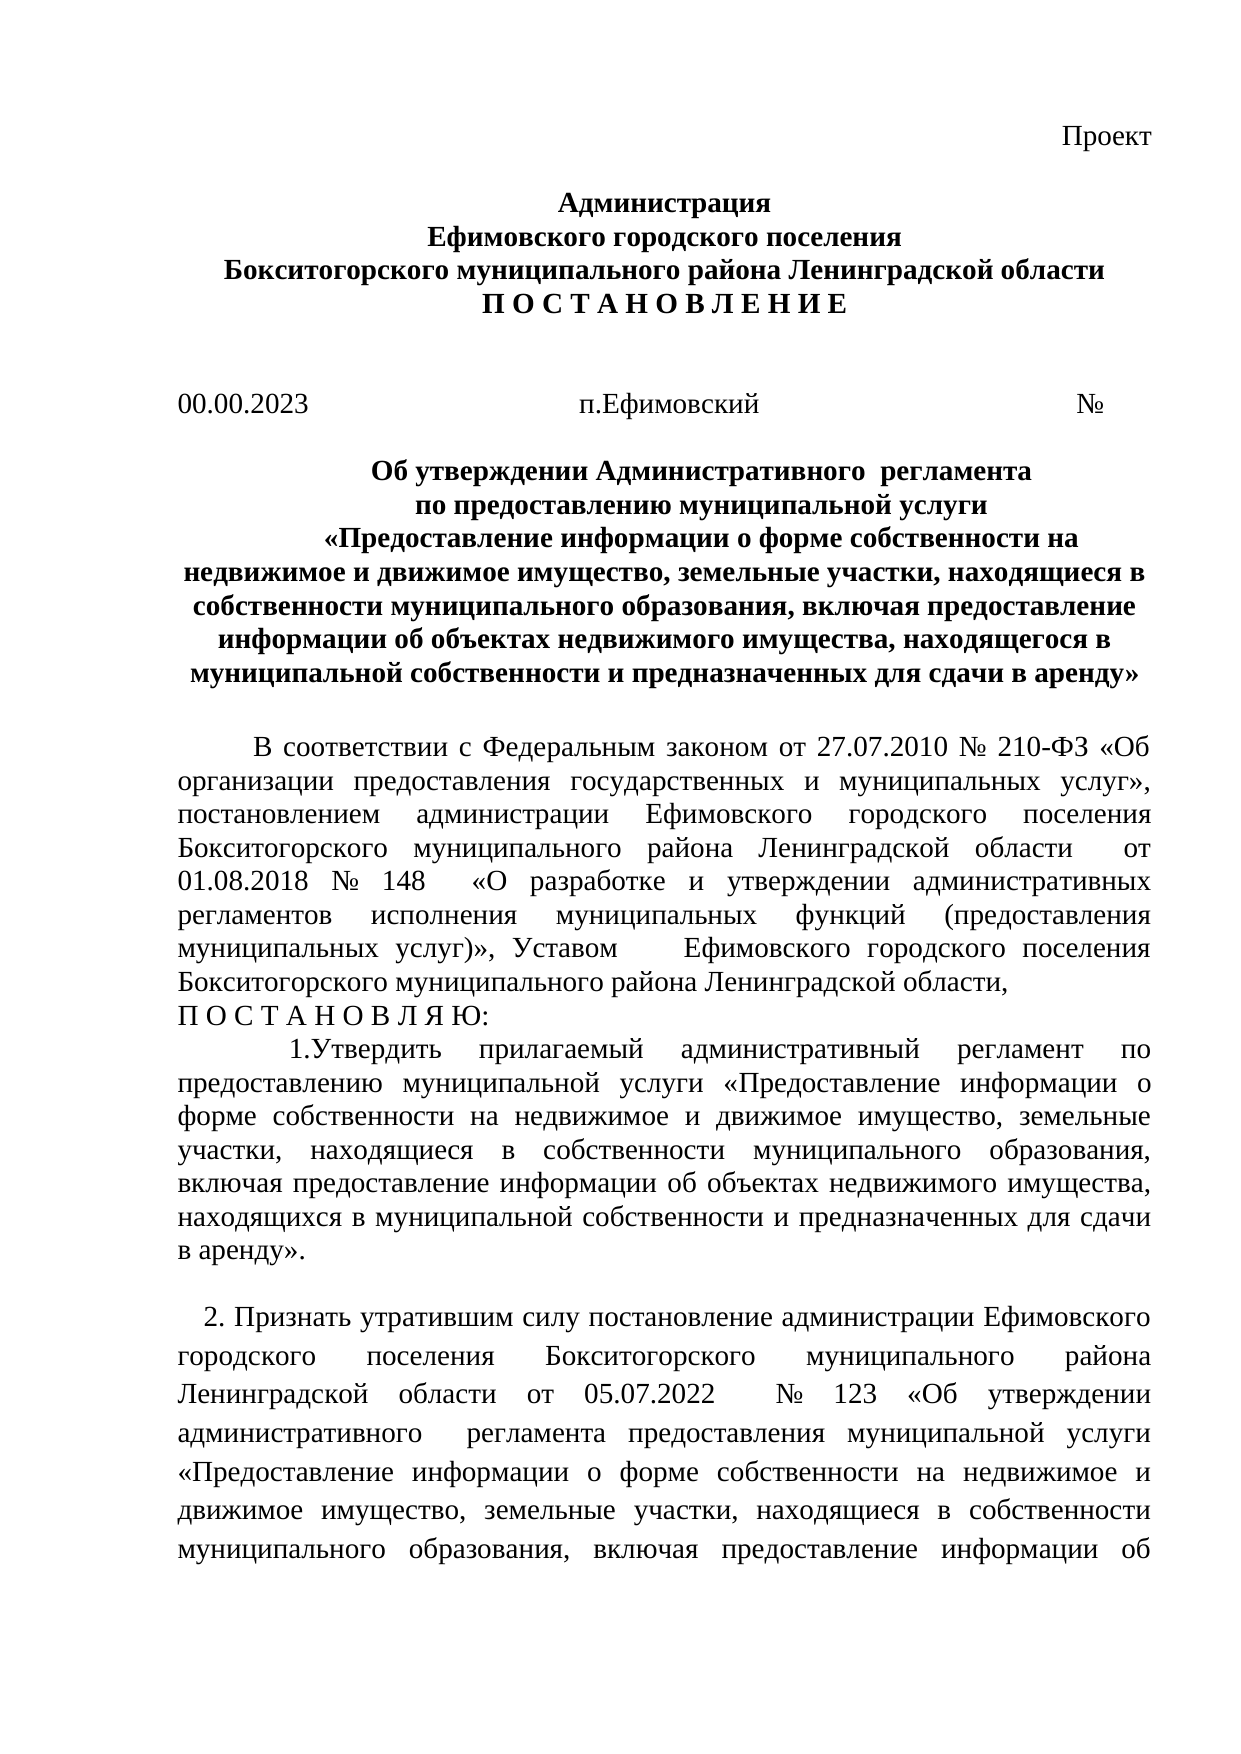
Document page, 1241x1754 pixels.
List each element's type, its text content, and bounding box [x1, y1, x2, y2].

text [177, 1299, 1152, 1564]
text «Предоставление информации о форме собственности на недвижимое и движимое имущество, земельные участки, находящиеся в собственности муниципального образования, включая предоставление информации об объектах недвижимого имущества, находящегося в муниципальной собственности и предназначенных для сдачи в аренду» [177, 521, 1152, 688]
text Администрация [177, 185, 1152, 219]
text Ефимовского городского поселения [177, 219, 1152, 252]
text Об утверждении Административного регламента [177, 453, 1152, 487]
table_header 00.00.2023 [166, 386, 458, 453]
text Бокситогорского муниципального района Ленинградской области [177, 252, 1152, 286]
text П О С Т А Н О В Л Е Н И Е [177, 286, 1152, 319]
title В соответствии с Федеральным законом от 27.07.2010 № 210-ФЗ «Об организации предоставления государственных и муниципальных услуг», постановлением администрации Ефимовского городского поселения Бокситогорского муниципального района Ленинградской области от 01.08.2018 № 148 «О разработке и утверждении административных регламентов исполнения муниципальных функций (предоставления муниципальных услуг)», Уставом Ефимовского городского поселения Бокситогорского муниципального района Ленинградской области, [177, 729, 1152, 998]
text по предоставлению муниципальной услуги [177, 487, 1152, 521]
title 1.Утвердить прилагаемый административный регламент по предоставлению муниципальной услуги «Предоставление информации о форме собственности на недвижимое и движимое имущество, земельные участки, находящиеся в собственности муниципального образования, включая предоставление информации об объектах недвижимого имущества, находящихся в муниципальной собственности и предназначенных для сдачи в аренду». [177, 1031, 1152, 1266]
text Проект [177, 118, 1152, 152]
table_header п.Ефимовский [458, 386, 1021, 453]
table_header № [1021, 386, 1240, 453]
text П О С Т А Н О В Л Я Ю: [177, 998, 1152, 1031]
